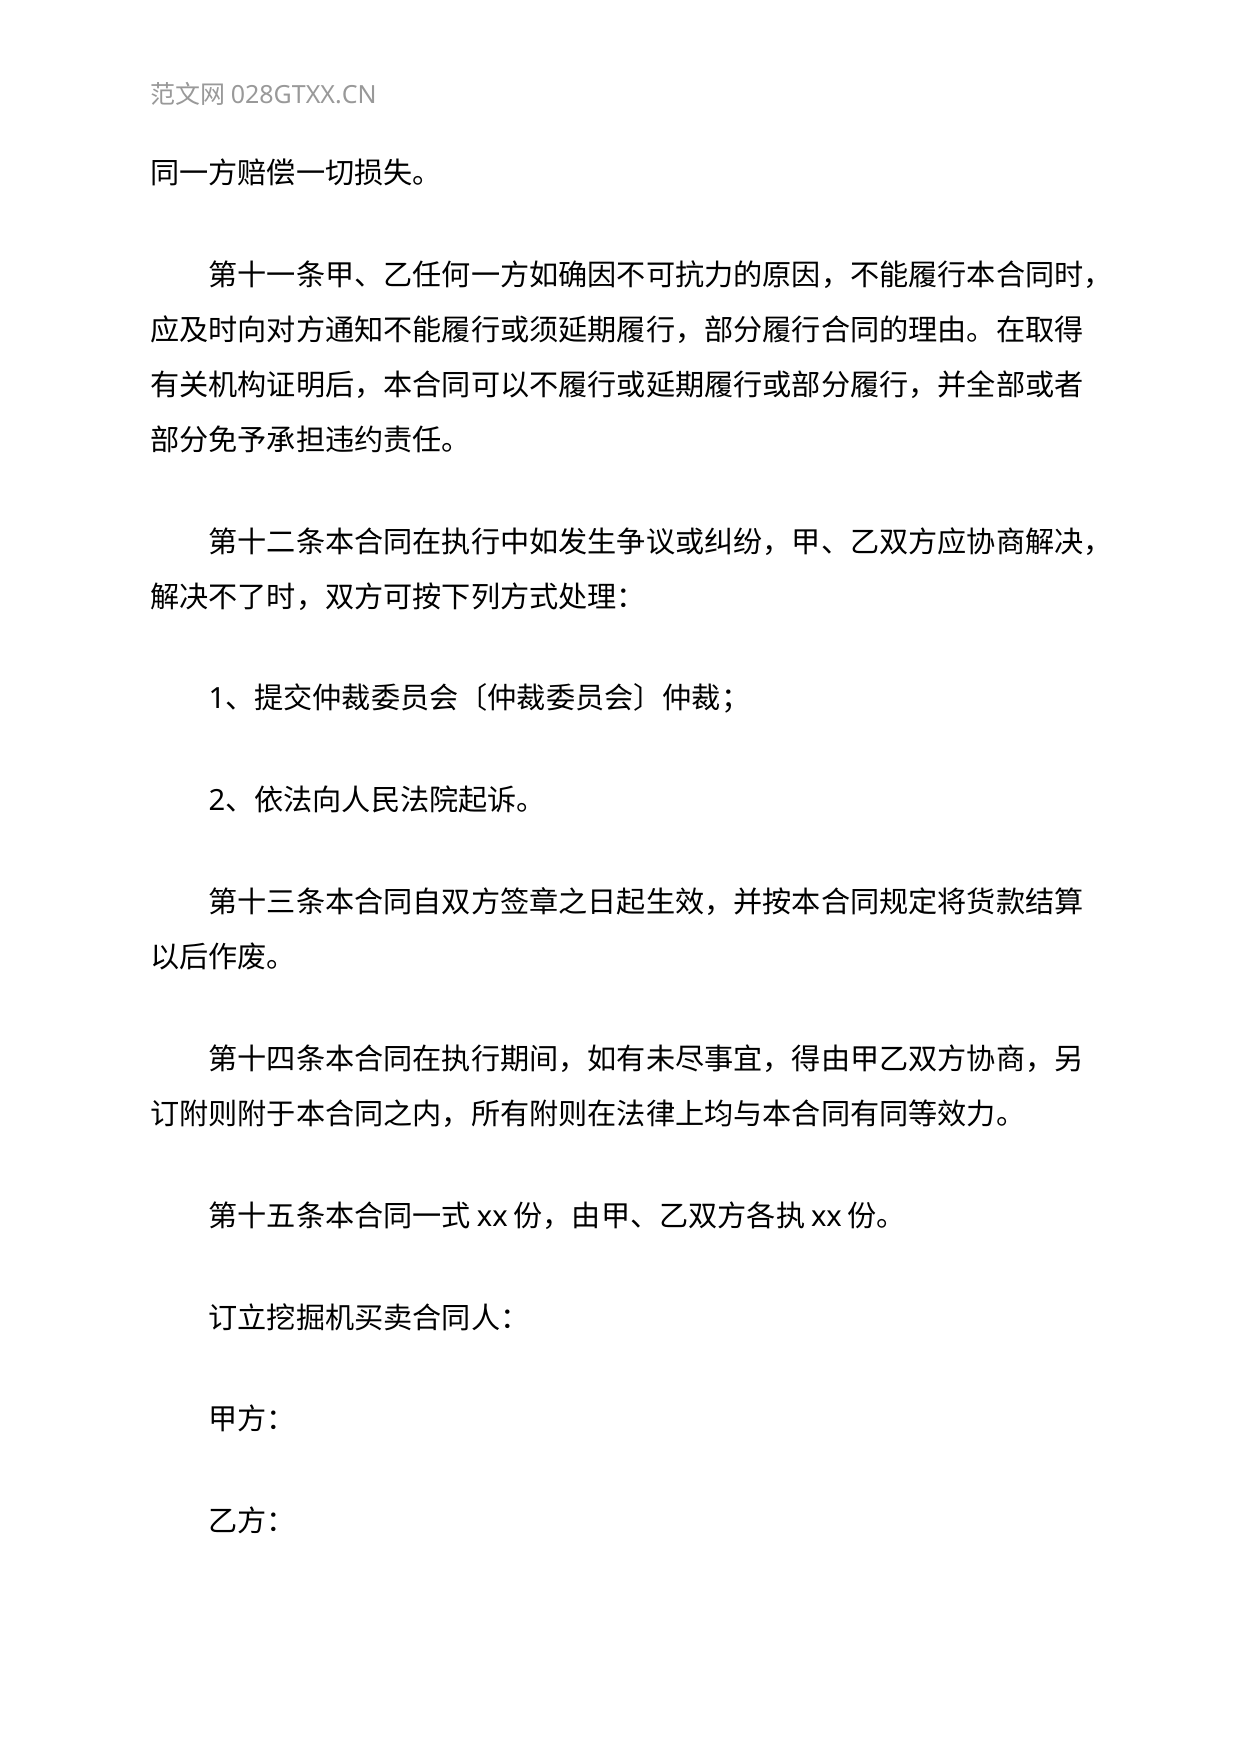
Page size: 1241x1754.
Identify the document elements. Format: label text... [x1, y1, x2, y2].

text 2、依法向人民法院起诉。 [150, 777, 1090, 819]
text 第十一条甲、乙任何一方如确因不可抗力的原因，不能履行本合同时，应及时向对方通知不能履行或须延期履行，部分履行合同的理由。在取得有关机构证明后，本合同可以不履行或延期履行或部分履行，并全部或者部分免予承担违约责任。 [150, 252, 1090, 459]
text 第十三条本合同自双方签章之日起生效，并按本合同规定将货款结算以后作废。 [150, 879, 1090, 976]
text 甲方： [150, 1396, 1090, 1438]
text 乙方： [150, 1498, 1090, 1540]
text 第十四条本合同在执行期间，如有未尽事宜，得由甲乙双方协商，另订附则附于本合同之内，所有附则在法律上均与本合同有同等效力。 [150, 1036, 1090, 1133]
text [150, 150, 1090, 192]
text 第十五条本合同一式xx份，由甲、乙双方各执xx份。 [150, 1192, 1090, 1234]
text 订立挖掘机买卖合同人： [150, 1294, 1090, 1336]
text 第十二条本合同在执行中如发生争议或纠纷，甲、乙双方应协商解决，解决不了时，双方可按下列方式处理： [150, 518, 1090, 615]
text 1、提交仲裁委员会〔仲裁委员会〕仲裁； [150, 675, 1090, 717]
